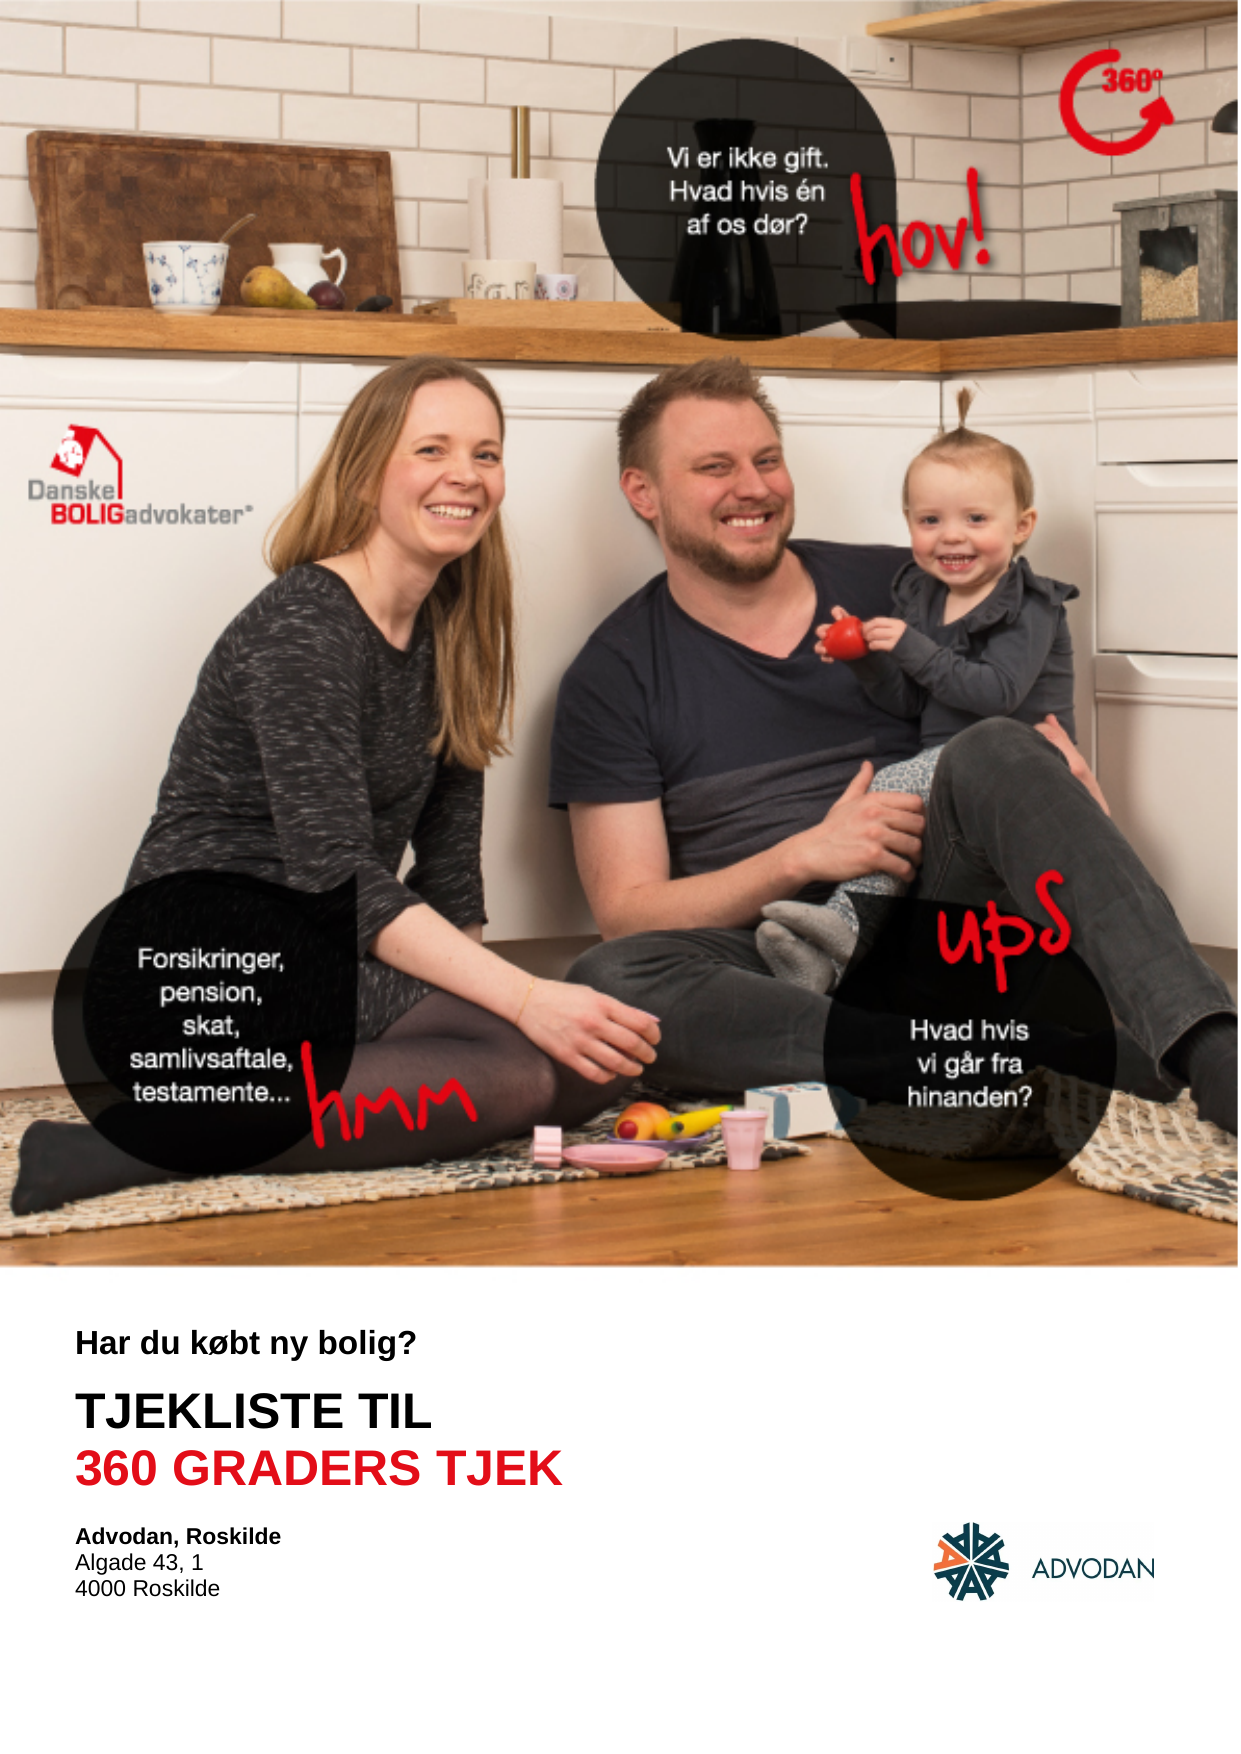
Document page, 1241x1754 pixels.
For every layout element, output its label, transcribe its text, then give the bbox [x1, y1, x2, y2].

picture [0, 0, 1238, 1653]
table_header [644, 1523, 1165, 1670]
text Har du købt ny bolig? [75, 1294, 1165, 1362]
table_header Advodan, Roskilde Algade 43, 1 4000 Roskilde [75, 1523, 644, 1670]
text TJEKLISTE TIL [75, 1381, 1165, 1439]
text 360 GRADERS TJEK [75, 1439, 1165, 1496]
